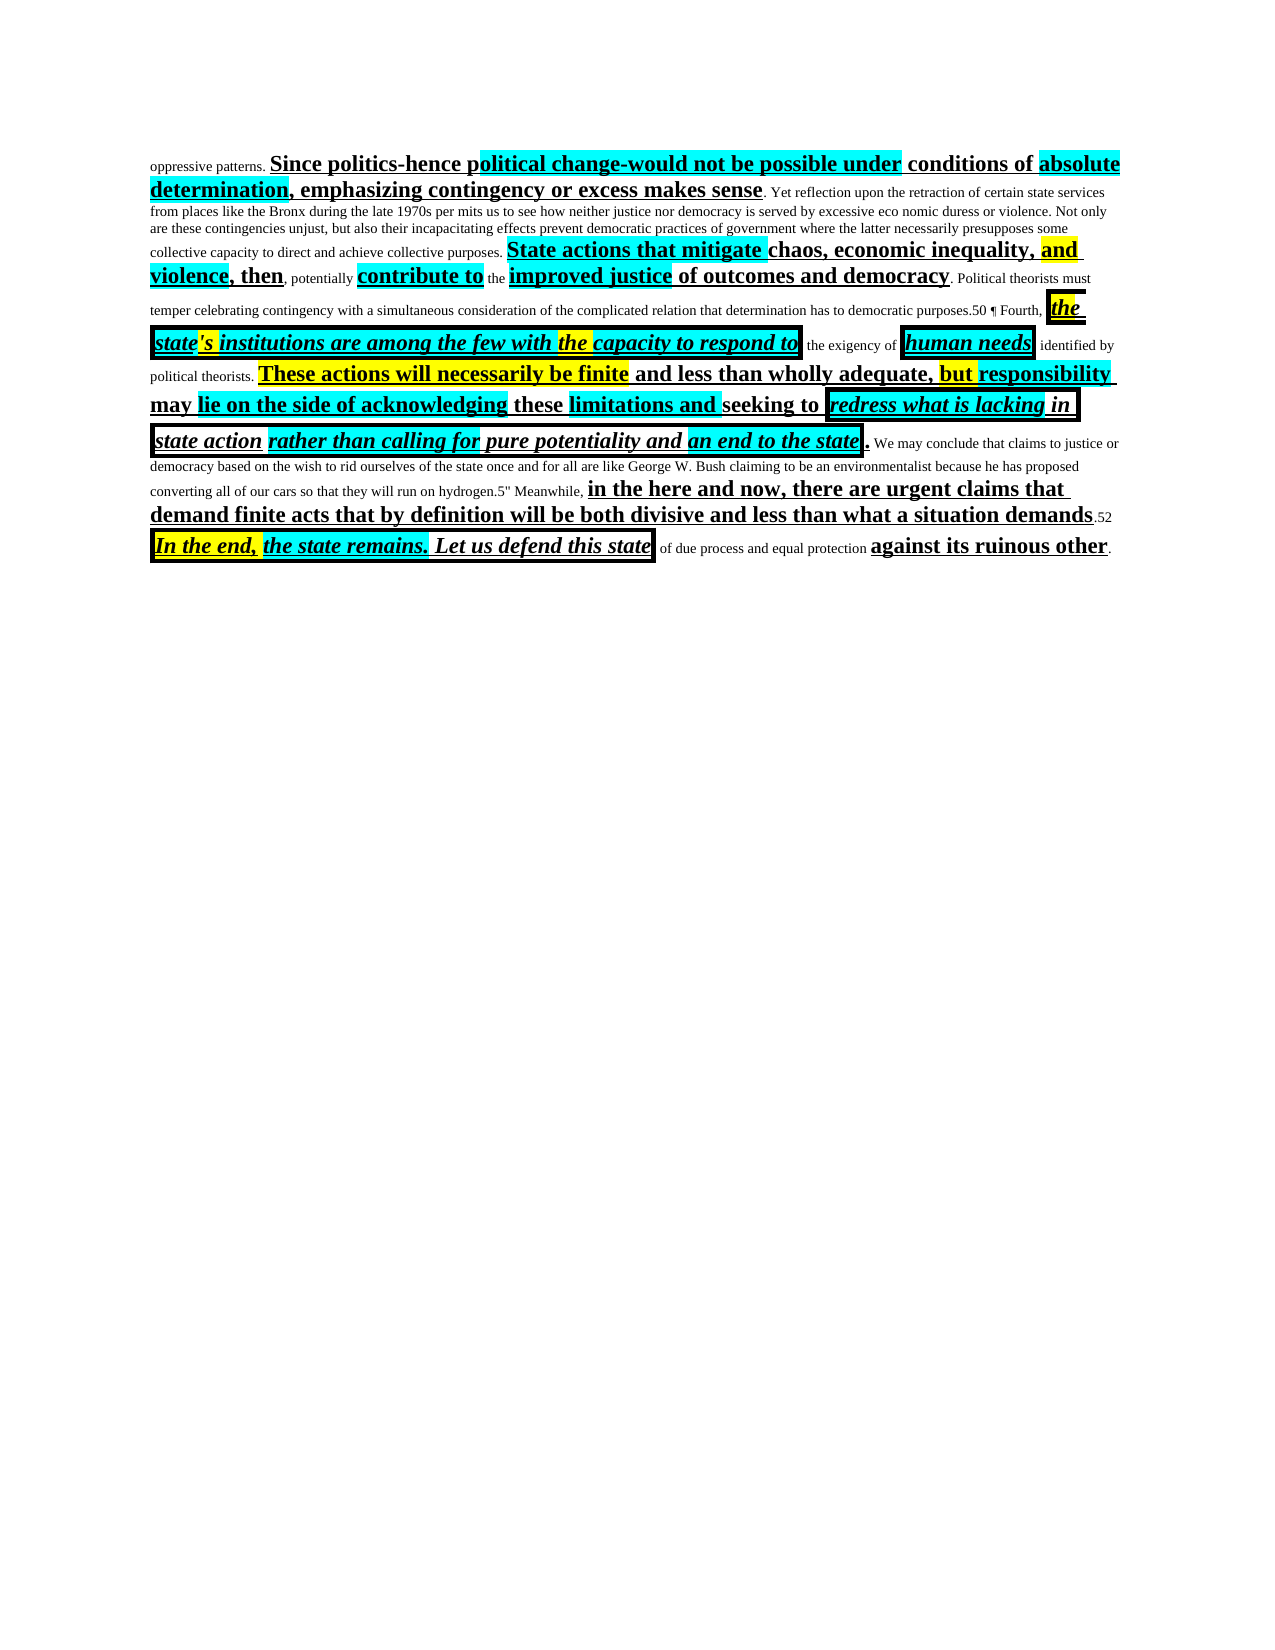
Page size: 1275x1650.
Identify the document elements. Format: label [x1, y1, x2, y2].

text [150, 150, 1125, 563]
